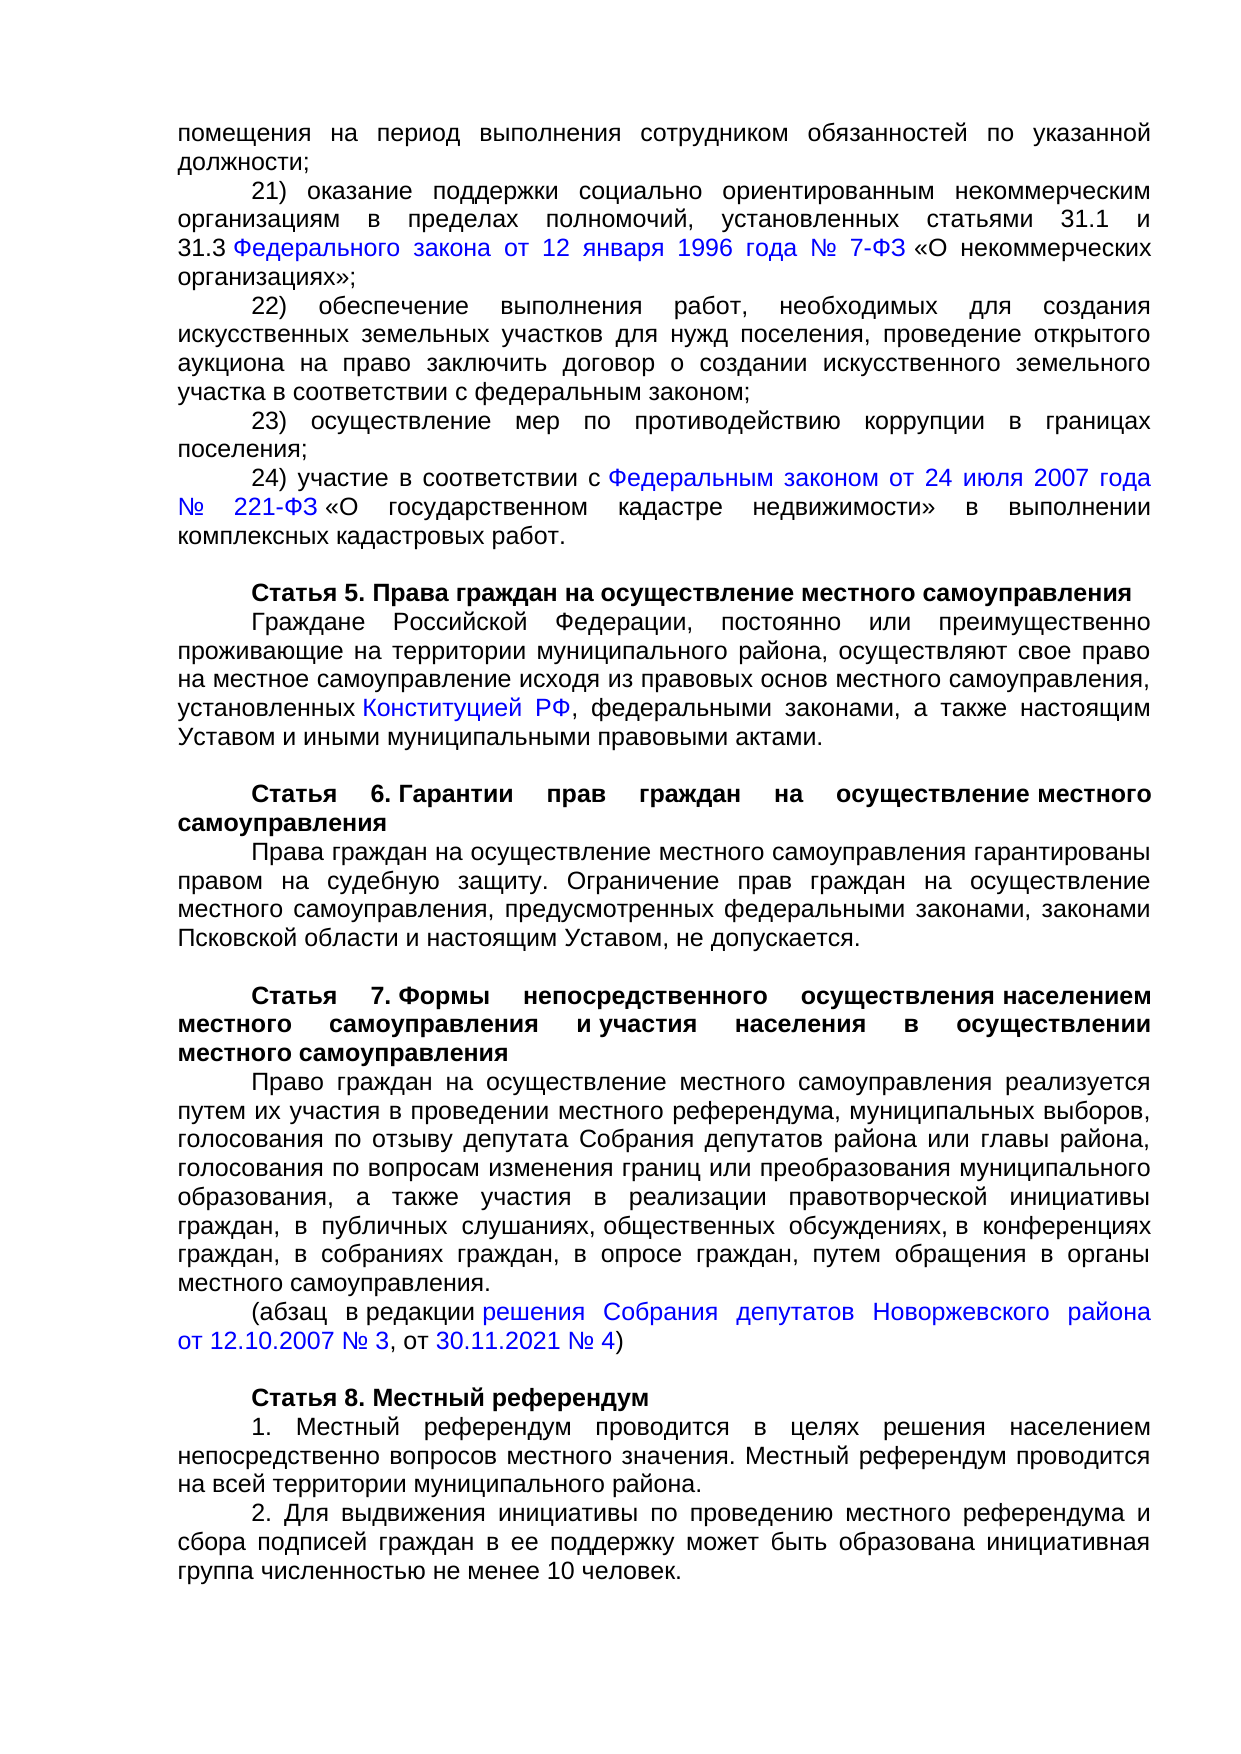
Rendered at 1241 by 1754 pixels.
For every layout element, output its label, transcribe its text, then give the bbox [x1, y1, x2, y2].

text Статья 8. Местный референдум [177, 1383, 1152, 1412]
text Граждане Российской Федерации, постоянно или преимущественно проживающие на территории муниципального района, осуществляют свое право на местное самоуправление исходя из правовых основ местного самоуправления, установленных Конституцией РФ, федеральными законами, а также настоящим Уставом и иными муниципальными правовыми актами. [177, 607, 1152, 751]
text 2. Для выдвижения инициативы по проведению местного референдума и сбора подписей граждан в ее поддержку может быть образована инициативная группа численностью не менее 10 человек. [177, 1498, 1152, 1584]
text Право граждан на осуществление местного самоуправления реализуется путем их участия в проведении местного референдума, муниципальных выборов, голосования по отзыву депутата Собрания депутатов района или главы района, голосования по вопросам изменения границ или преобразования муниципального образования, а также участия в реализации правотворческой инициативы граждан, в публичных слушаниях, общественных обсуждениях, в конференциях граждан, в собраниях граждан, в опросе граждан, путем обращения в органы местного самоуправления. [177, 1067, 1152, 1297]
text 24) участие в соответствии с Федеральным законом от 24 июля 2007 года № 221-ФЗ «О государственном кадастре недвижимости» в выполнении комплексных кадастровых работ. [177, 463, 1152, 549]
text (абзац в редакции решения Собрания депутатов Новоржевского района от 12.10.2007 № 3, от 30.11.2021 № 4) [177, 1297, 1152, 1354]
text 23) осуществление мер по противодействию коррупции в границах поселения; [177, 406, 1152, 463]
text 21) оказание поддержки социально ориентированным некоммерческим организациям в пределах полномочий, установленных статьями 31.1 и 31.3 Федерального закона от 12 января 1996 года № 7-ФЗ «О некоммерческих организациях»; [177, 176, 1152, 291]
text Статья 5. Права граждан на осуществление местного самоуправления [177, 578, 1152, 607]
text Статья 7. Формы непосредственного осуществления населением местного самоуправления и участия населения в осуществлении местного самоуправления [177, 981, 1152, 1067]
text 22) обеспечение выполнения работ, необходимых для создания искусственных земельных участков для нужд поселения, проведение открытого аукциона на право заключить договор о создании искусственного земельного участка в соответствии с федеральным законом; [177, 291, 1152, 406]
text 1. Местный референдум проводится в целях решения населением непосредственно вопросов местного значения. Местный референдум проводится на всей территории муниципального района. [177, 1412, 1152, 1498]
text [177, 118, 1152, 176]
text Статья 6. Гарантии прав граждан на осуществление местного самоуправления [177, 779, 1152, 837]
text Права граждан на осуществление местного самоуправления гарантированы правом на судебную защиту. Ограничение прав граждан на осуществление местного самоуправления, предусмотренных федеральными законами, законами Псковской области и настоящим Уставом, не допускается. [177, 837, 1152, 952]
